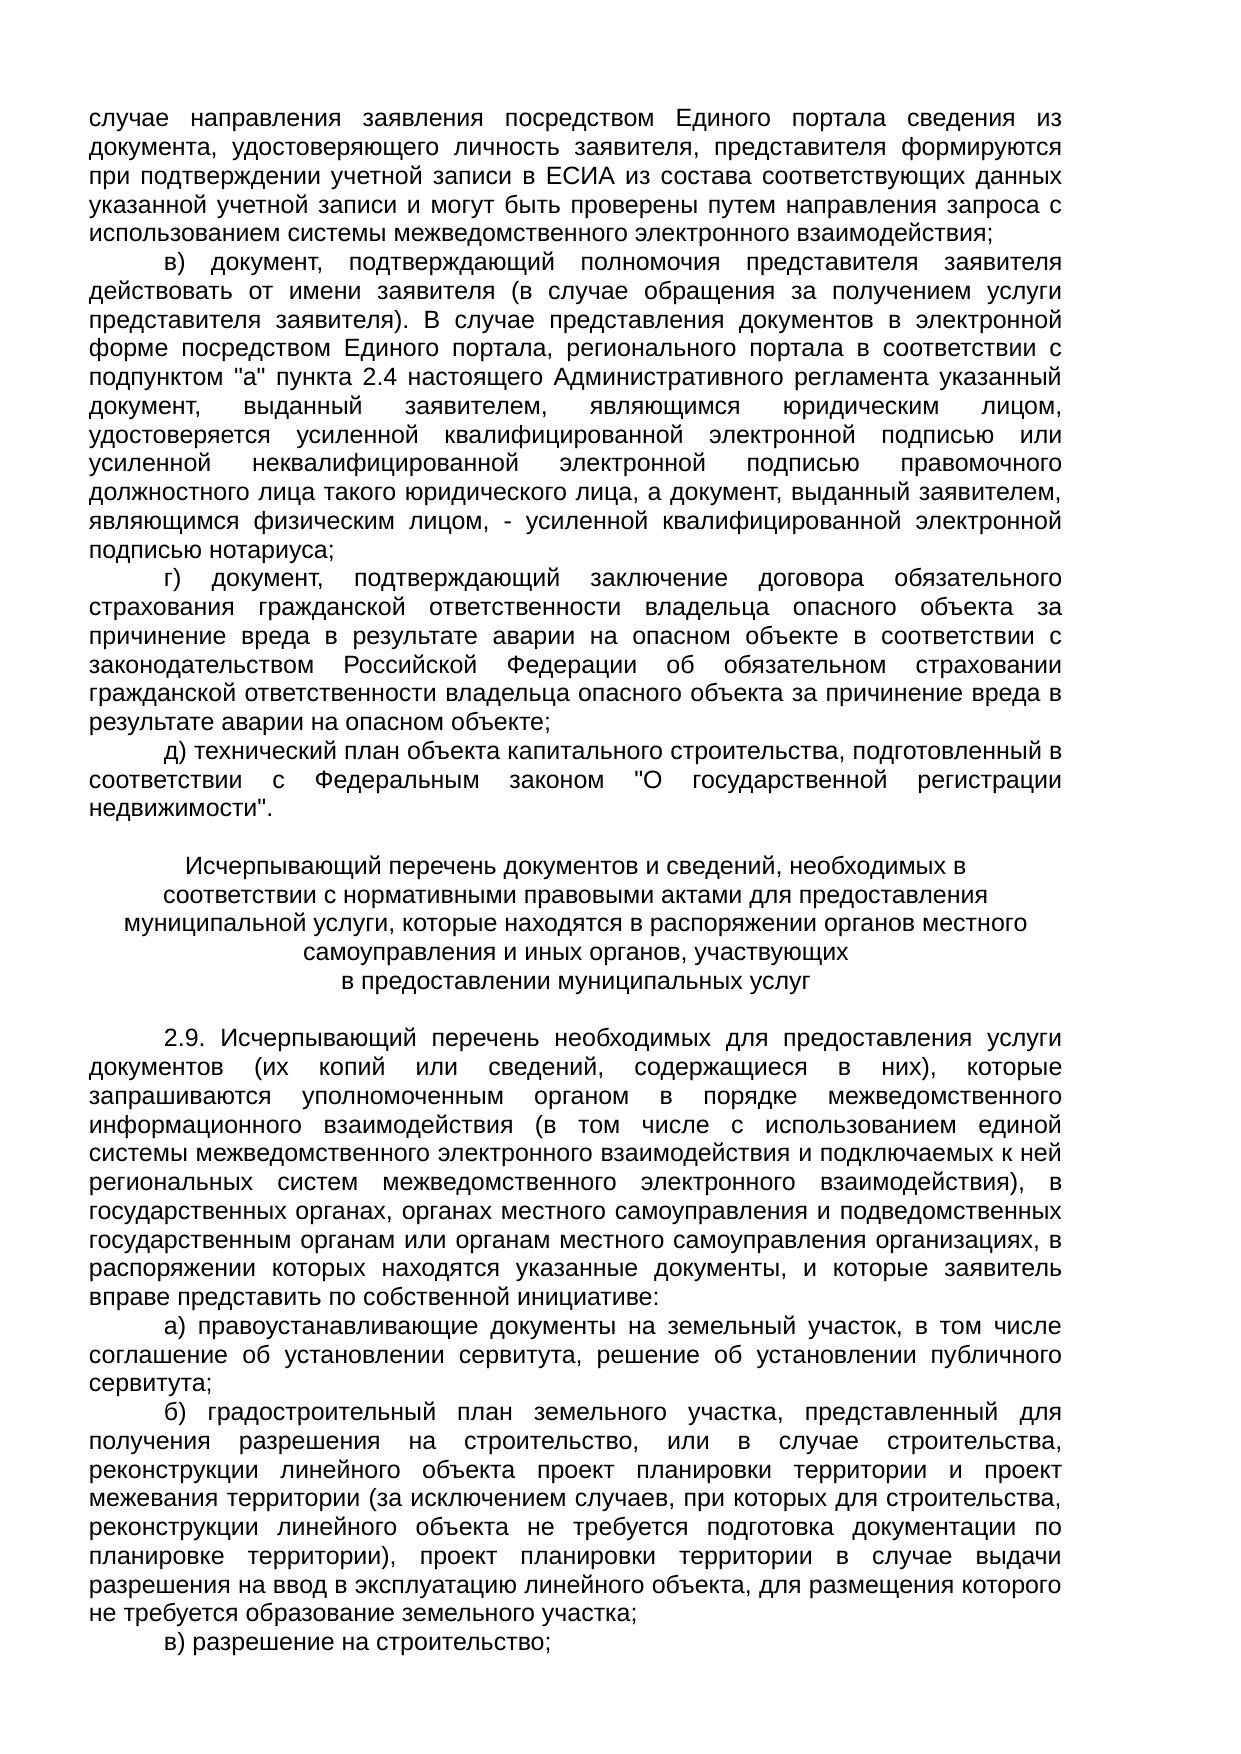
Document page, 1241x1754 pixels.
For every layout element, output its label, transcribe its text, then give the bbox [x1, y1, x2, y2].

text в) разрешение на строительство; [89, 1627, 1063, 1656]
text д) технический план объекта капитального строительства, подготовленный в соответствии с Федеральным законом "О государственной регистрации недвижимости". [89, 736, 1063, 822]
text соответствии с нормативными правовыми актами для предоставления [89, 880, 1063, 908]
text г) документ, подтверждающий заключение договора обязательного страхования гражданской ответственности владельца опасного объекта за причинение вреда в результате аварии на опасном объекте в соответствии с законодательством Российской Федерации об обязательном страховании гражданской ответственности владельца опасного объекта за причинение вреда в результате аварии на опасном объекте; [89, 563, 1063, 736]
text а) правоустанавливающие документы на земельный участок, в том числе соглашение об установлении сервитута, решение об установлении публичного сервитута; [89, 1311, 1063, 1397]
text муниципальной услуги, которые находятся в распоряжении органов местного самоуправления и иных органов, участвующих [89, 908, 1063, 966]
text б) градостроительный план земельного участка, представленный для получения разрешения на строительство, или в случае строительства, реконструкции линейного объекта проект планировки территории и проект межевания территории (за исключением случаев, при которых для строительства, реконструкции линейного объекта не требуется подготовка документации по планировке территории), проект планировки территории в случае выдачи разрешения на ввод в эксплуатацию линейного объекта, для размещения которого не требуется образование земельного участка; [89, 1397, 1063, 1627]
text Исчерпывающий перечень документов и сведений, необходимых в [89, 851, 1063, 880]
text в предоставлении муниципальных услуг [89, 966, 1063, 995]
text 2.9. Исчерпывающий перечень необходимых для предоставления услуги документов (их копий или сведений, содержащиеся в них), которые запрашиваются уполномоченным органом в порядке межведомственного информационного взаимодействия (в том числе с использованием единой системы межведомственного электронного взаимодействия и подключаемых к ней региональных систем межведомственного электронного взаимодействия), в государственных органах, органах местного самоуправления и подведомственных государственным органам или органам местного самоуправления организациях, в распоряжении которых находятся указанные документы, и которые заявитель вправе представить по собственной инициативе: [89, 1023, 1063, 1311]
text в) документ, подтверждающий полномочия представителя заявителя действовать от имени заявителя (в случае обращения за получением услуги представителя заявителя). В случае представления документов в электронной форме посредством Единого портала, регионального портала в соответствии с подпунктом "а" пункта 2.4 настоящего Административного регламента указанный документ, выданный заявителем, являющимся юридическим лицом, удостоверяется усиленной квалифицированной электронной подписью или усиленной неквалифицированной электронной подписью правомочного должностного лица такого юридического лица, а документ, выданный заявителем, являющимся физическим лицом, - усиленной квалифицированной электронной подписью нотариуса; [89, 247, 1063, 563]
